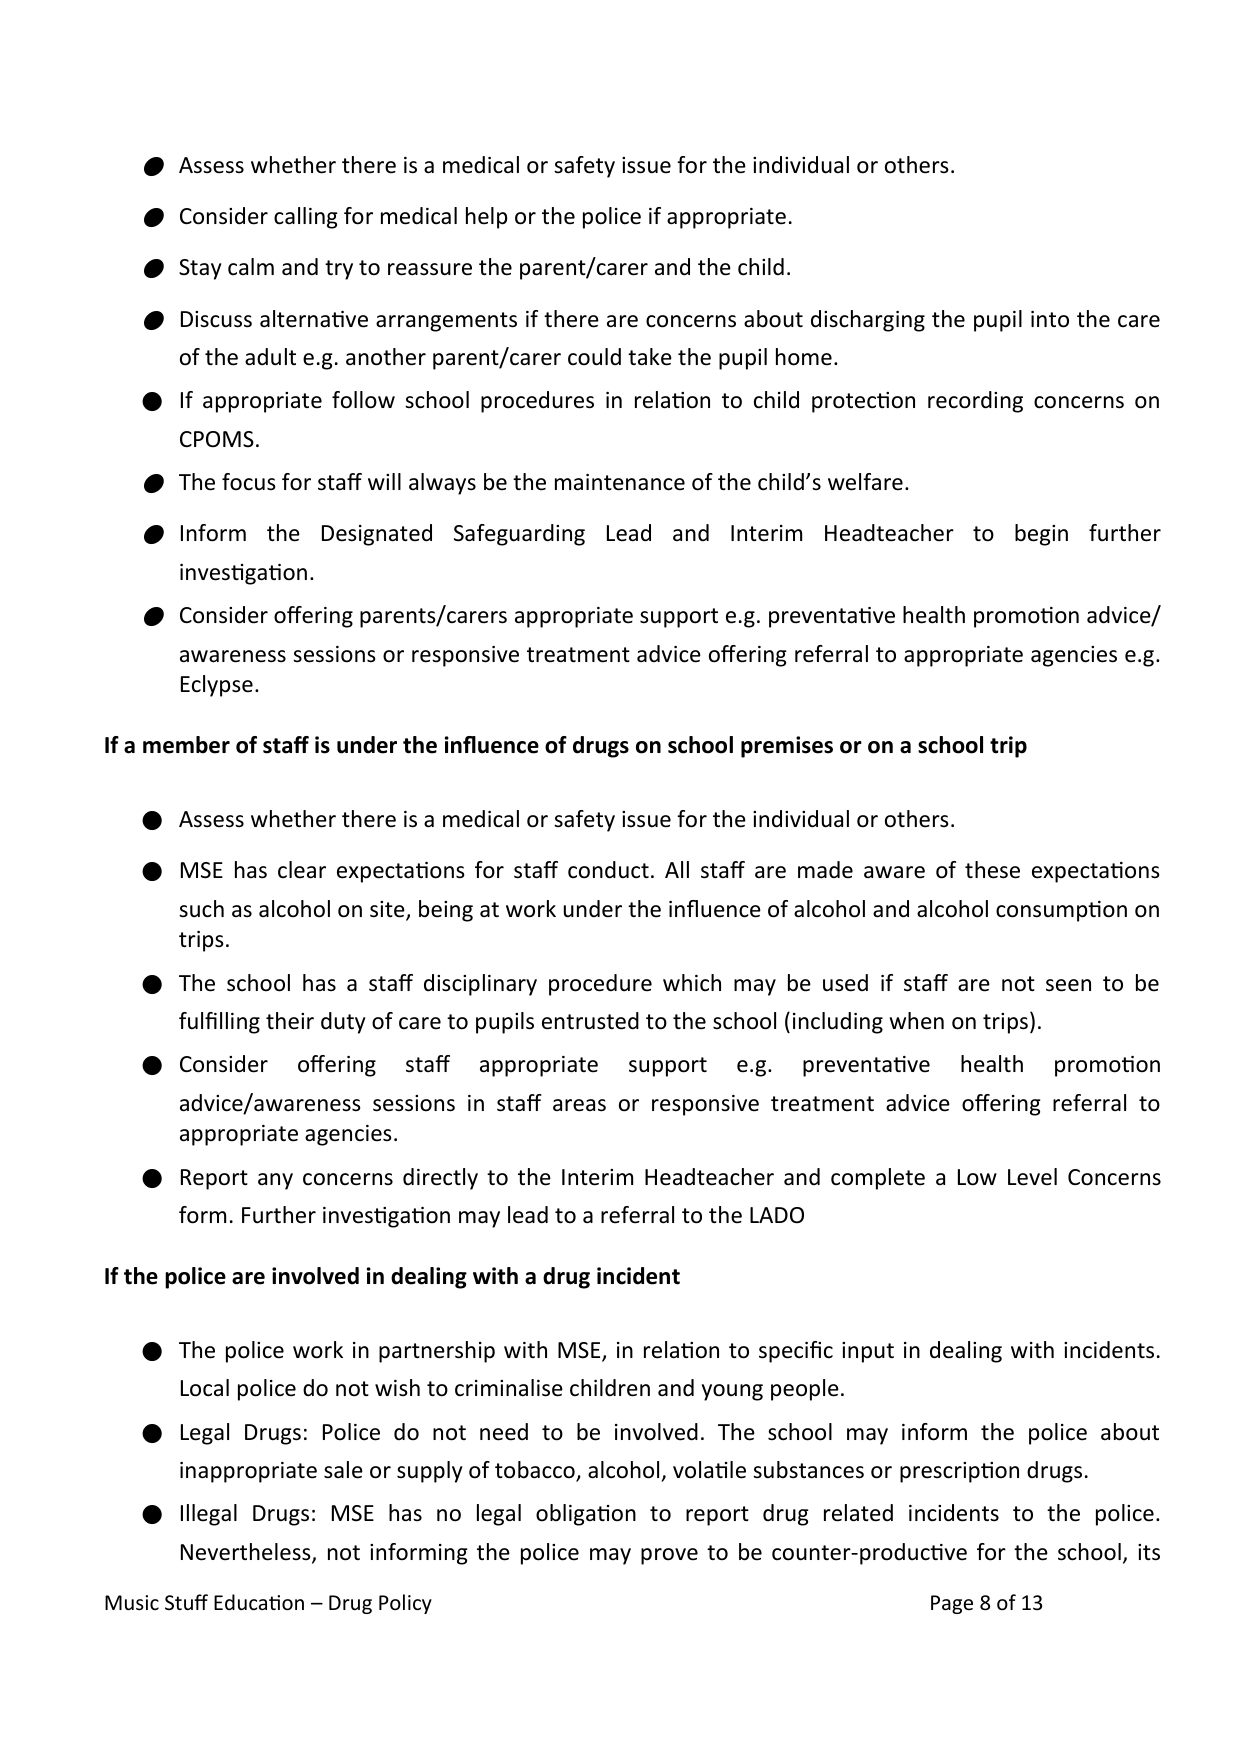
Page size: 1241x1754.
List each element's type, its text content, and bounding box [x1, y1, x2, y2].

text If the police are involved in dealing with a drug incident [103, 1260, 1162, 1291]
list MSE has clear expectations for staff conduct. All staff are made aware of these expectations such as alcohol on site, being at work under the influence of alcohol and alcohol consumption on trips. [141, 842, 1162, 954]
list The school has a staff disciplinary procedure which may be used if staff are not seen to be fulfilling their duty of care to pupils entrusted to the school (including when on trips). [141, 954, 1162, 1036]
list The police work in partnership with MSE, in relation to specific input in dealing with incidents. Local police do not wish to criminalise children and young people. [141, 1321, 1162, 1403]
text If a member of staff is under the influence of drugs on school premises or on a school trip [103, 729, 1162, 760]
list Consider offering staff appropriate support e.g. preventative health promotion advice/awareness sessions in staff areas or responsive treatment advice offering referral to appropriate agencies. [141, 1036, 1162, 1148]
list Report any concerns directly to the Interim Headteacher and complete a Low Level Concerns form. Further investigation may lead to a referral to the LADO [141, 1148, 1162, 1230]
list Stay calm and try to reassure the parent/carer and the child. [141, 239, 1162, 290]
list The focus for staff will always be the maintenance of the child’s welfare. [141, 453, 1162, 505]
list Assess whether there is a medical or safety issue for the individual or others. [141, 136, 1162, 187]
list Consider offering parents/carers appropriate support e.g. preventative health promotion advice/ awareness sessions or responsive treatment advice offering referral to appropriate agencies e.g. Eclypse. [141, 587, 1162, 699]
list If appropriate follow school procedures in relation to child protection recording concerns on CPOMS. [141, 372, 1162, 453]
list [141, 1485, 1162, 1567]
list Consider calling for medical help or the police if appropriate. [141, 187, 1162, 239]
list Discuss alternative arrangements if there are concerns about discharging the pupil into the care of the adult e.g. another parent/carer could take the pupil home. [141, 290, 1162, 372]
list Legal Drugs: Police do not need to be involved. The school may inform the police about inappropriate sale or supply of tobacco, alcohol, volatile substances or prescription drugs. [141, 1403, 1162, 1485]
list Inform the Designated Safeguarding Lead and Interim Headteacher to begin further investigation. [141, 505, 1162, 587]
list Assess whether there is a medical or safety issue for the individual or others. [141, 790, 1162, 842]
